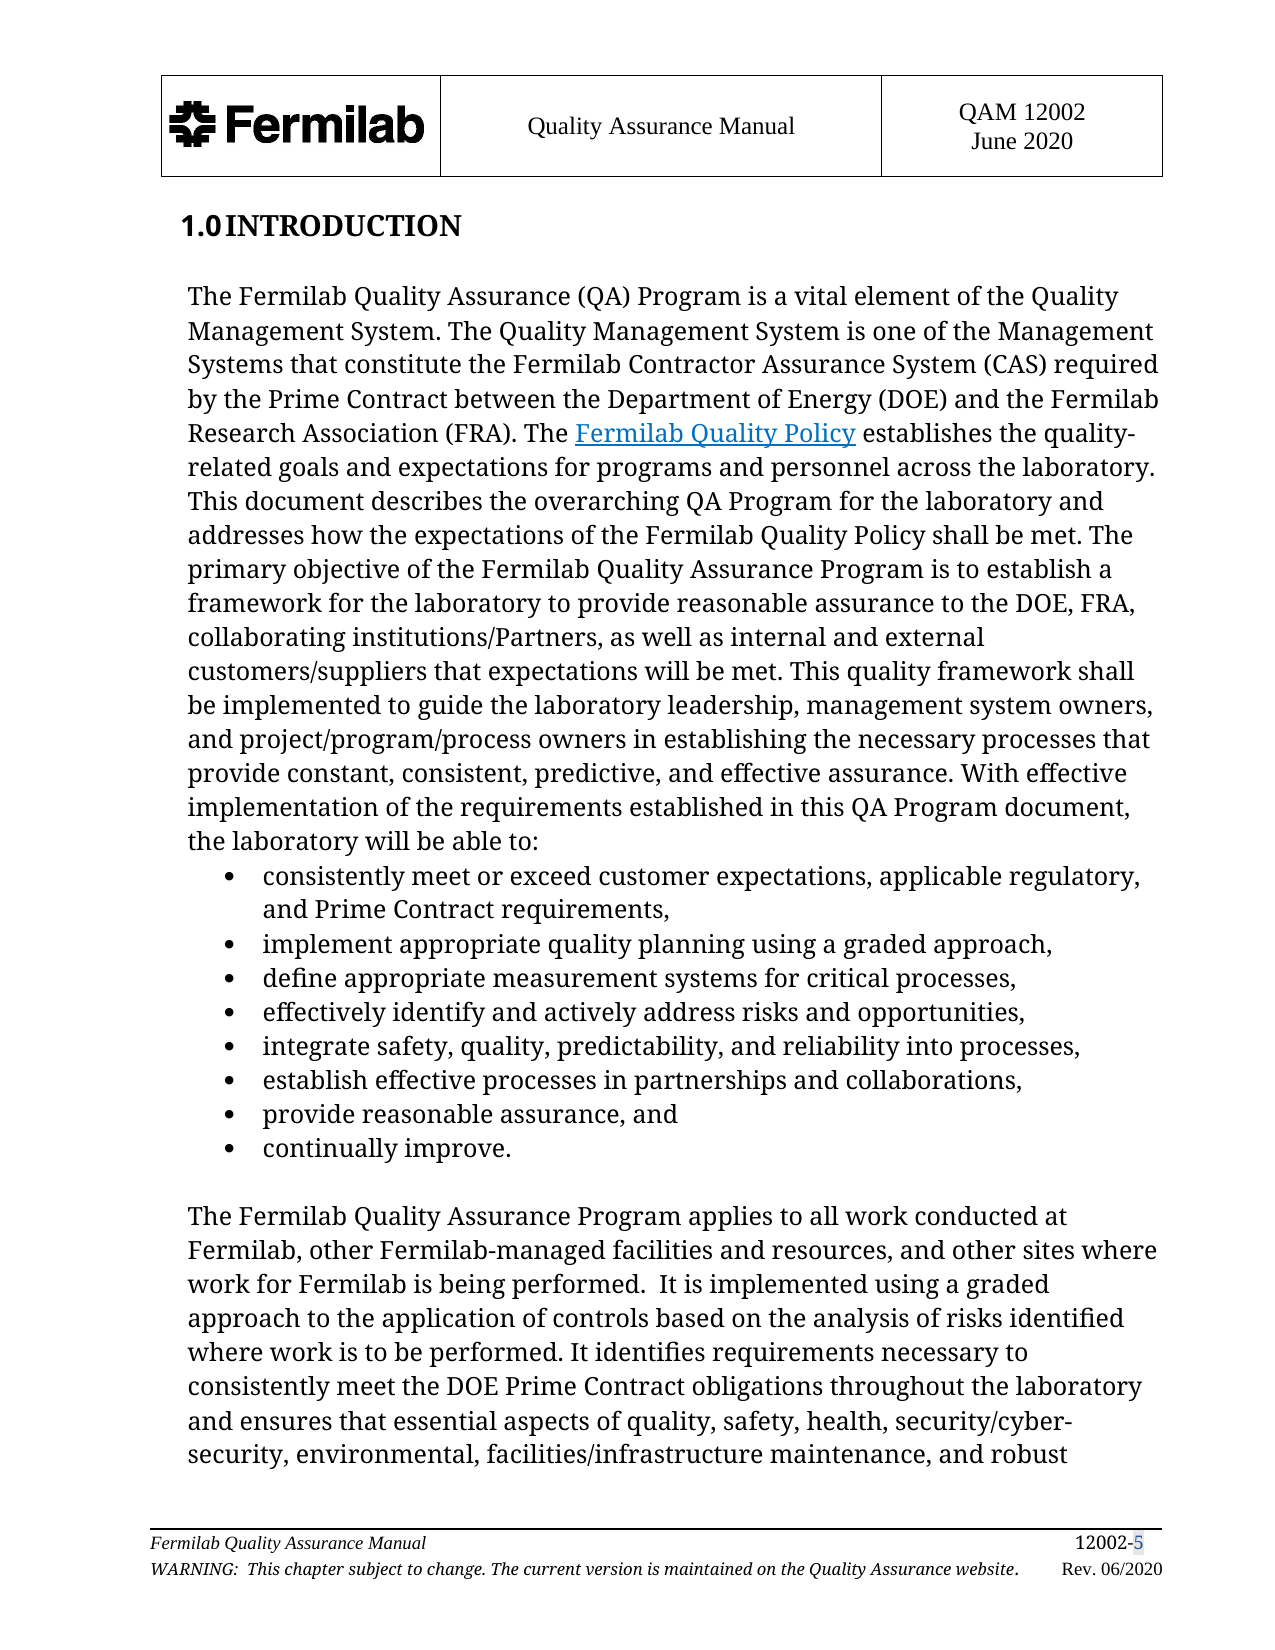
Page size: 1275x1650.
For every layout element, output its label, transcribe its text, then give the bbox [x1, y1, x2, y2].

list provide reasonable assurance, and [225, 1097, 1162, 1131]
list establish effective processes in partnerships and collaborations, [225, 1062, 1162, 1097]
list effectively identify and actively address risks and opportunities, [225, 994, 1162, 1028]
list integrate safety, quality, predictability, and reliability into processes, [225, 1028, 1162, 1062]
text The Fermilab Quality Assurance (QA) Program is a vital element of the Quality Management System. The Quality Management System is one of the Management Systems that constitute the Fermilab Contractor Assurance System (CAS) required by the Prime Contract between the Department of Energy (DOE) and the Fermilab Research Association (FRA). The Fermilab Quality Policy establishes the quality-related goals and expectations for programs and personnel across the laboratory. This document describes the overarching QA Program for the laboratory and addresses how the expectations of the Fermilab Quality Policy shall be met. The primary objective of the Fermilab Quality Assurance Program is to establish a framework for the laboratory to provide reasonable assurance to the DOE, FRA, collaborating institutions/Partners, as well as internal and external customers/suppliers that expectations will be met. This quality framework shall be implemented to guide the laboratory leadership, management system owners, and project/program/process owners in establishing the necessary processes that provide constant, consistent, predictive, and effective assurance. With effective implementation of the requirements established in this QA Program document, the laboratory will be able to: [187, 279, 1162, 858]
list define appropriate measurement systems for critical processes, [225, 960, 1162, 994]
picture [169, 101, 424, 147]
list implement appropriate quality planning using a graded approach, [225, 926, 1162, 960]
subtitle INTRODUCTION [180, 205, 1162, 245]
list continually improve. [225, 1131, 1162, 1165]
list consistently meet or exceed customer expectations, applicable regulatory, and Prime Contract requirements, [225, 858, 1162, 926]
